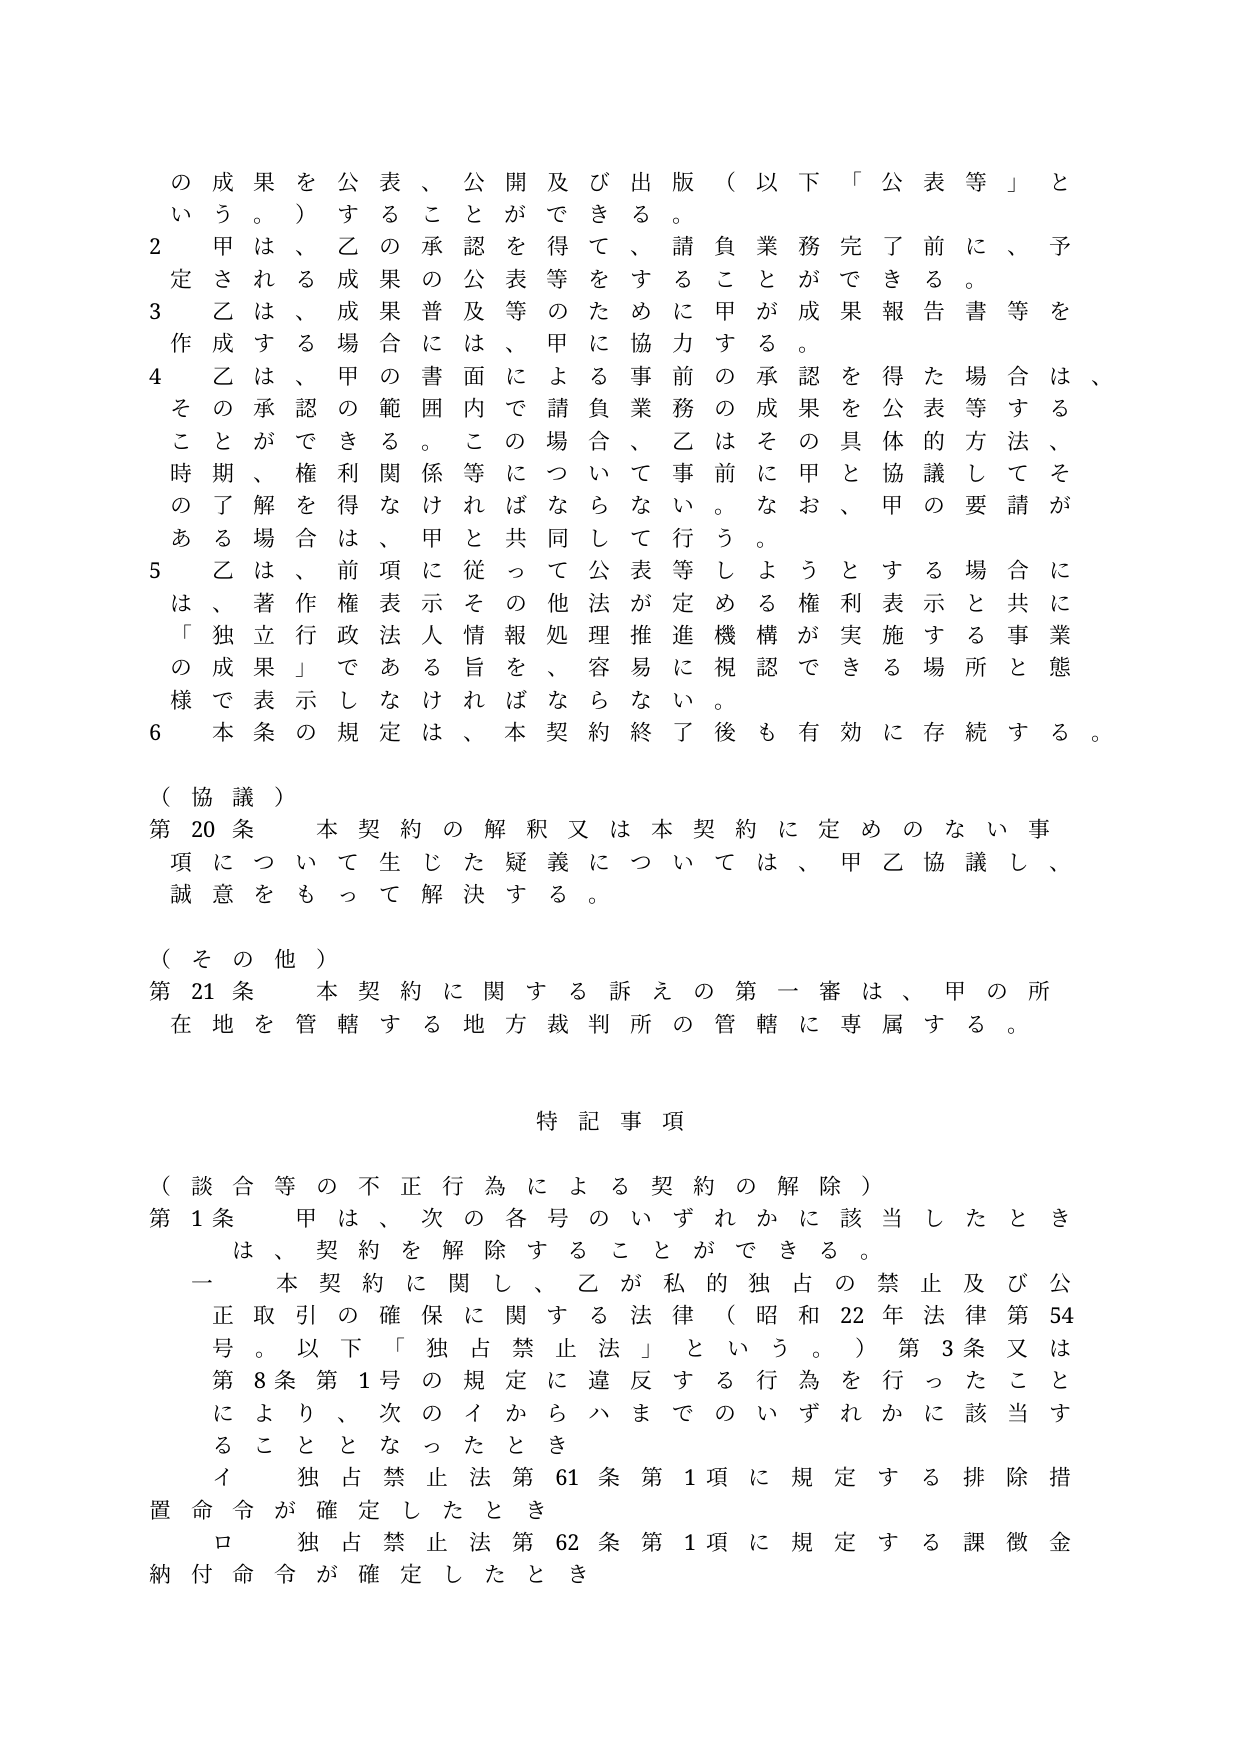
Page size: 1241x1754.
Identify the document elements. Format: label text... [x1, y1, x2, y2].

text 6 本条の規定は、本契約終了後も有効に存続する。 [149, 715, 1100, 747]
text 第1条 甲は、次の各号のいずれかに該当したときは、契約を解除することができる。 [149, 1201, 1091, 1266]
text 第21条 本契約に関する訴えの第一審は、甲の所在地を管轄する地方裁判所の管轄に専属する。 [149, 974, 1100, 1039]
text 4 乙は、甲の書面による事前の承認を得た場合は、その承認の範囲内で請負業務の成果を公表等することができる。この場合、乙はその具体的方法、時期、権利関係等について事前に甲と協議してその了解を得なければならない。なお、甲の要請がある場合は、甲と共同して行う。 [149, 359, 1100, 553]
text （談合等の不正行為による契約の解除） [149, 1168, 1091, 1201]
text 2 甲は、乙の承認を得て、請負業務完了前に、予定される成果の公表等をすることができる。 [149, 229, 1100, 294]
text 一 本契約に関し、乙が私的独占の禁止及び公正取引の確保に関する法律（昭和22年法律第54号。以下「独占禁止法」という。）第3条又は第8条第1号の規定に違反する行為を行ったことにより、次のイからハまでのいずれかに該当することとなったとき [170, 1266, 1091, 1460]
text 5 乙は、前項に従って公表等しようとする場合には、著作権表示その他法が定める権利表示と共に「独立行政法人情報処理推進機構が実施する事業の成果」である旨を、容易に視認できる場所と態様で表示しなければならない。 [149, 553, 1100, 715]
text イ 独占禁止法第61条第1項に規定する排除措置命令が確定したとき [149, 1460, 1091, 1525]
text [149, 164, 1100, 229]
text 特記事項 [149, 1104, 1091, 1136]
text （協議） [149, 780, 1100, 812]
text （その他） [149, 942, 1100, 974]
text 3 乙は、成果普及等のために甲が成果報告書等を作成する場合には、甲に協力する。 [149, 294, 1100, 359]
text 第20条 本契約の解釈又は本契約に定めのない事項について生じた疑義については、甲乙協議し、誠意をもって解決する。 [149, 812, 1100, 909]
text ロ 独占禁止法第62条第1項に規定する課徴金納付命令が確定したとき [149, 1525, 1091, 1590]
